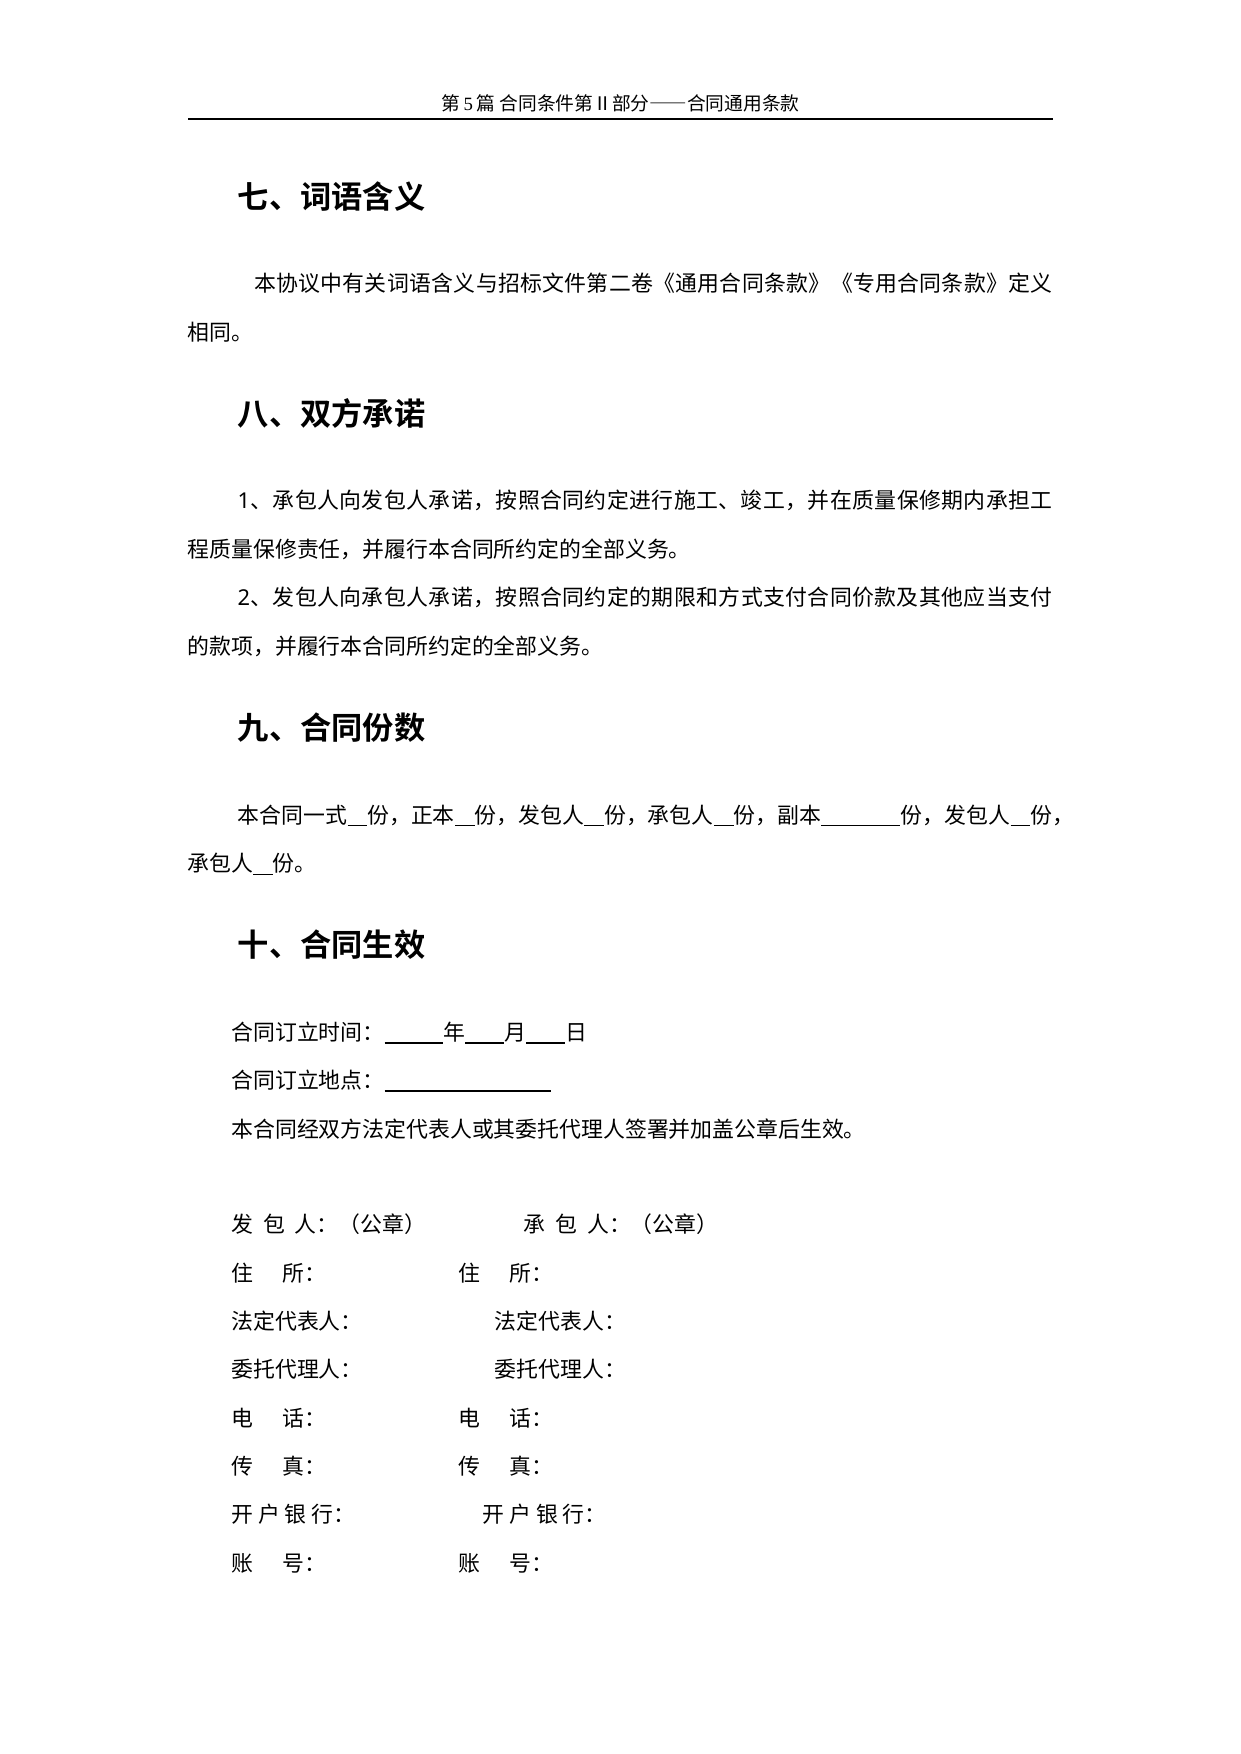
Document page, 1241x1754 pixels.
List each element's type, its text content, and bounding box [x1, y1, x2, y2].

text 八、双方承诺 [238, 379, 1053, 444]
text 合同订立地点： [187, 1063, 1053, 1095]
text 本协议中有关词语含义与招标文件第二卷《通用合同条款》《专用合同条款》定义相同。 [187, 266, 1053, 347]
text 开 户 银 行： 开 户 银 行： [187, 1497, 1053, 1529]
text 账 号： 账 号： [187, 1545, 1053, 1578]
text 2、发包人向承包人承诺，按照合同约定的期限和方式支付合同价款及其他应当支付的款项，并履行本合同所约定的全部义务。 [187, 580, 1053, 661]
text 本合同经双方法定代表人或其委托代理人签署并加盖公章后生效。 [187, 1111, 1053, 1144]
text 传 真： 传 真： [187, 1448, 1053, 1481]
text 住 所： 住 所： [187, 1255, 1053, 1288]
text 七、词语含义 [238, 162, 1053, 227]
text 1、承包人向发包人承诺，按照合同约定进行施工、竣工，并在质量保修期内承担工程质量保修责任，并履行本合同所约定的全部义务。 [187, 483, 1053, 564]
text 发 包 人：（公章） 承 包 人：（公章） [187, 1207, 1053, 1239]
text 合同订立时间： 年 月 日 [187, 1014, 1053, 1047]
text 委托代理人： 委托代理人： [187, 1352, 1053, 1384]
text 法定代表人： 法定代表人： [187, 1303, 1053, 1336]
text 电 话： 电 话： [187, 1400, 1053, 1433]
text 本合同一式 份，正本 份，发包人 份，承包人 份，副本 份，发包人 份，承包人 份。 [187, 797, 1053, 878]
text 十、合同生效 [238, 911, 1053, 976]
text 九、合同份数 [238, 693, 1053, 758]
